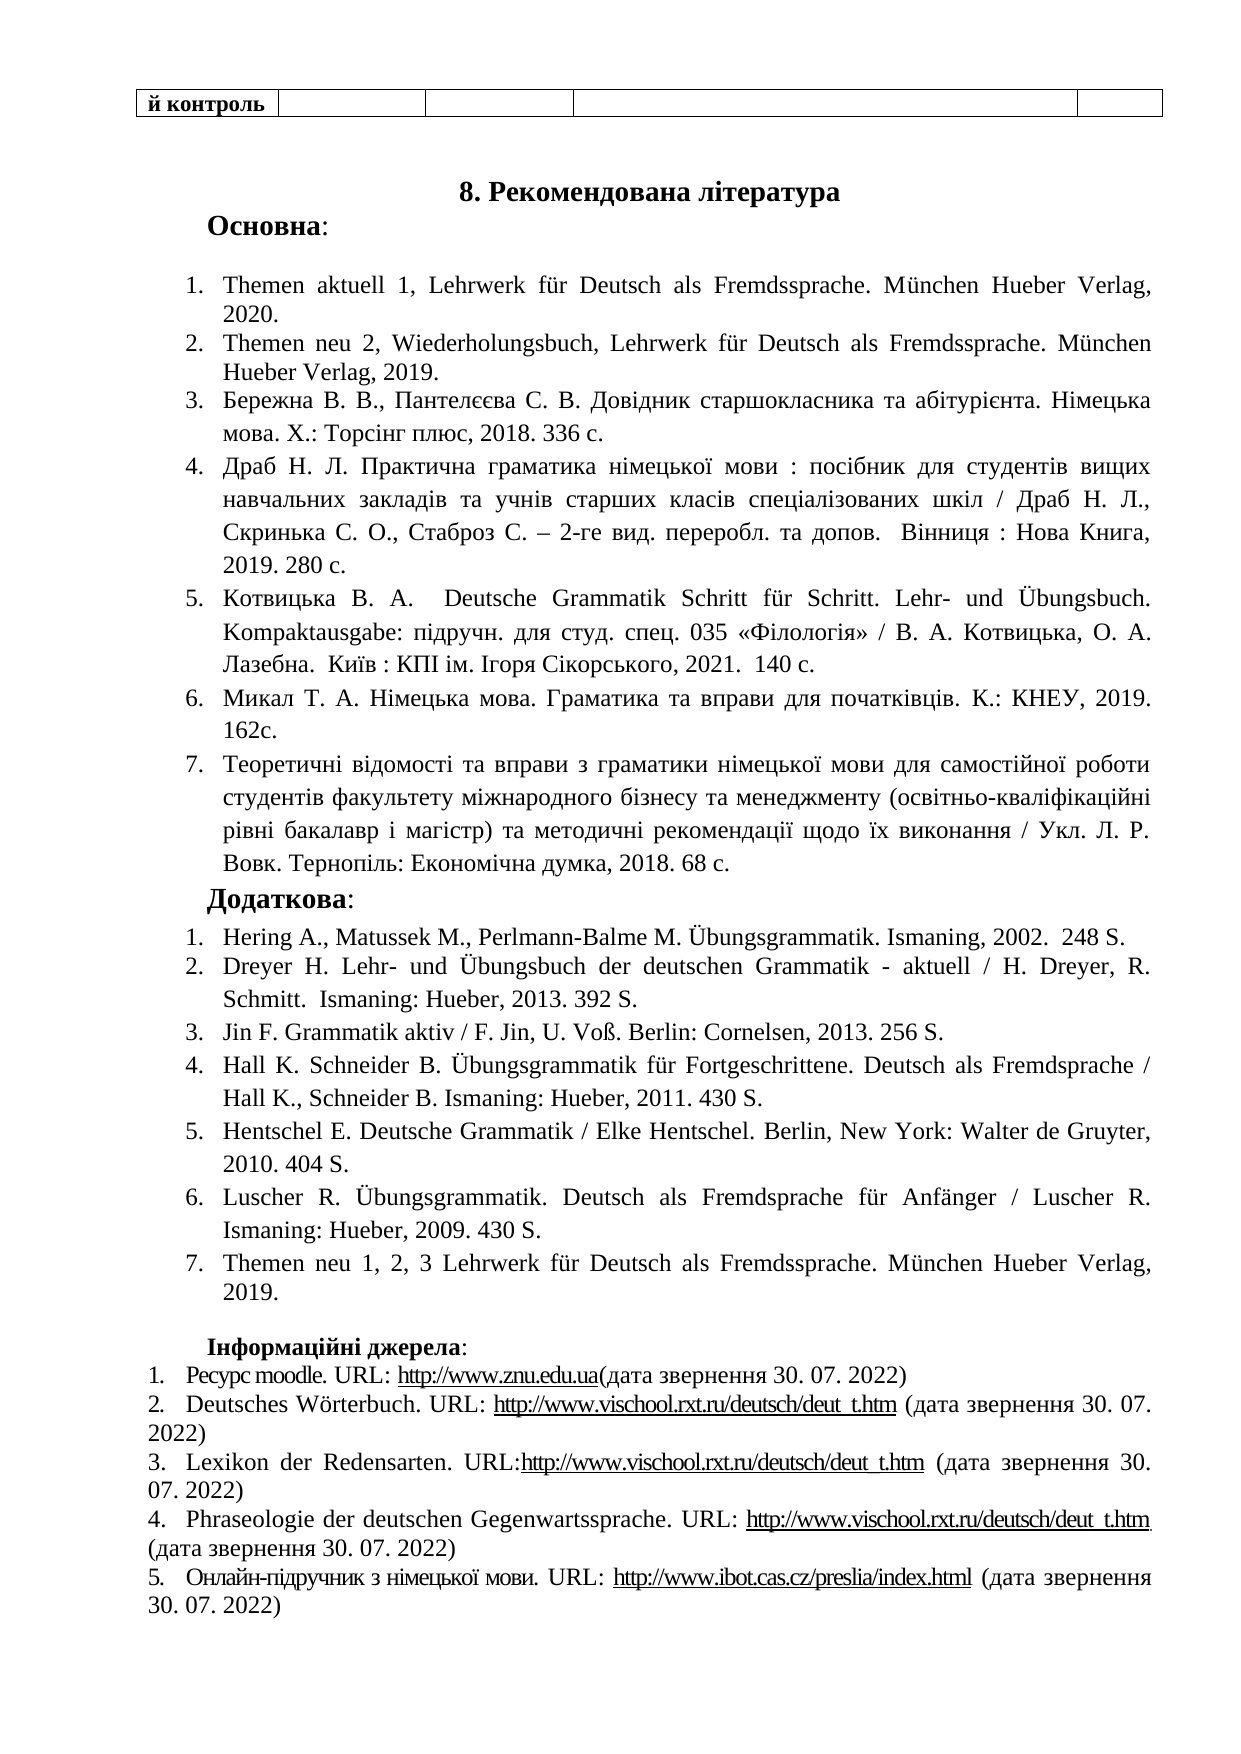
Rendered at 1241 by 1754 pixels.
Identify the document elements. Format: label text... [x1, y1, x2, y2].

list Luscher R. Übungsgrammatik. Deutsch als Fremdsprache für Anfänger / Luscher R. Ismaning: Hueber, 2009. 430 S. [185, 1182, 1152, 1244]
list Themen aktuell 1, Lehrwerk für Deutsch als Fremdssprache. München Hueber Verlag, 2020. [185, 270, 1152, 328]
list Themen neu 2, Wiederholungsbuch, Lehrwerk für Deutsch als Fremdssprache. München Hueber Verlag, 2019. [185, 328, 1152, 385]
list Themen neu 1, 2, 3 Lehrwerk für Deutsch als Fremdssprache. München Hueber Verlag, 2019. [185, 1248, 1152, 1306]
table_cell 2 [279, 90, 425, 116]
list Jin F. Grammatik aktiv / F. Jin, U. Voß. Berlin: Cornelsen, 2013. 256 S. [185, 1017, 1152, 1046]
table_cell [137, 90, 278, 116]
list Теоретичні відомості та вправи з граматики німецької мови для самостійної роботи студентів факультету міжнародного бізнесу та менеджменту (освітньо-кваліфікаційні рівні бакалавр і магістр) та методичні рекомендації щодо їх виконання / Укл. Л. Р. Вовк. Тернопіль: Економічна думка, 2018. 68 с. [185, 749, 1152, 876]
text 8. Рекомендована література [148, 174, 1152, 208]
list Бережна В. В., Пантелєєва С. В. Довідник старшокласника та абітурієнта. Німецька мова. Х.: Торсінг плюс, 2018. 336 с. [185, 385, 1152, 447]
list Hentschel E. Deutsche Grammatik / Elke Hentschel. Berlin, New York: Walter de Gruyter, 2010. 404 S. [185, 1116, 1152, 1178]
text Інформаційні джерела: [148, 1332, 1152, 1361]
list Phraseologie der deutschen Gegenwartssprache. URL: http://www.vischool.rxt.ru/deutsch/deut_t.htm (дата звернення 30. 07. 2022) [148, 1504, 1152, 1562]
list Hering A., Matussek M., Perlmann-Balme M. Übungsgrammatik. Ismaning, 2002. 248 S. [185, 922, 1105, 951]
list Dreyer H. Lehr- und Übungsbuch der deutschen Grammatik - aktuell / H. Dreyer, R. Schmitt. Ismaning: Hueber, 2013. 392 S. [185, 951, 1152, 1013]
list Котвицька В. А. Deutsche Grammatik Schritt für Schritt. Lehr- und Übungsbuch. Kompaktausgabe: підручн. для студ. спец. 035 «Філологія» / В. А. Котвицька, О. А. Лазебна. Київ : КПІ ім. Ігоря Сікорського, 2021. 140 с. [185, 583, 1152, 678]
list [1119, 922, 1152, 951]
list Deutsches Wörterbuch. URL: http://www.vischool.rxt.ru/deutsch/deut_t.htm (дата звернення 30. 07. 2022) [148, 1389, 1152, 1447]
list Hall K. Schneider B. Übungsgrammatik für Fortgeschrittene. Deutsch als Fremdsprache / Hall K., Schneider B. Ismaning: Hueber, 2011. 430 S. [185, 1050, 1152, 1112]
list Онлайн-підручник з німецької мови. URL: http://www.ibot.cas.cz/preslia/index.html (дата звернення 30. 07. 2022) [148, 1562, 1152, 1619]
list Ресурс moodle. URL: http://www.znu.edu.ua(дата звернення 30. 07. 2022) [148, 1361, 1152, 1389]
table_cell [574, 90, 1077, 116]
list Микал Т. А. Німецька мова. Граматика та вправи для початківців. К.: КНЕУ, 2019. 162с. [185, 683, 1152, 744]
list Lexikon der Redensarten. URL:http://www.vischool.rxt.ru/deutsch/deut_t.htm (дата звернення 30. 07. 2022) [148, 1447, 1152, 1504]
table_cell [426, 90, 573, 116]
table_cell 40 [1078, 90, 1162, 116]
text Основна: [148, 208, 1152, 242]
text Додаткова: [148, 881, 1152, 914]
list Драб Н. Л. Практична граматика німецької мови : посібник для студентів вищих навчальних закладів та учнів старших класів спеціалізованих шкіл / Драб Н. Л., Скринька С. О., Стаброз С. – 2-ге вид. переробл. та допов. Вінниця : Нова Книга, 2019. 280 с. [185, 451, 1152, 579]
